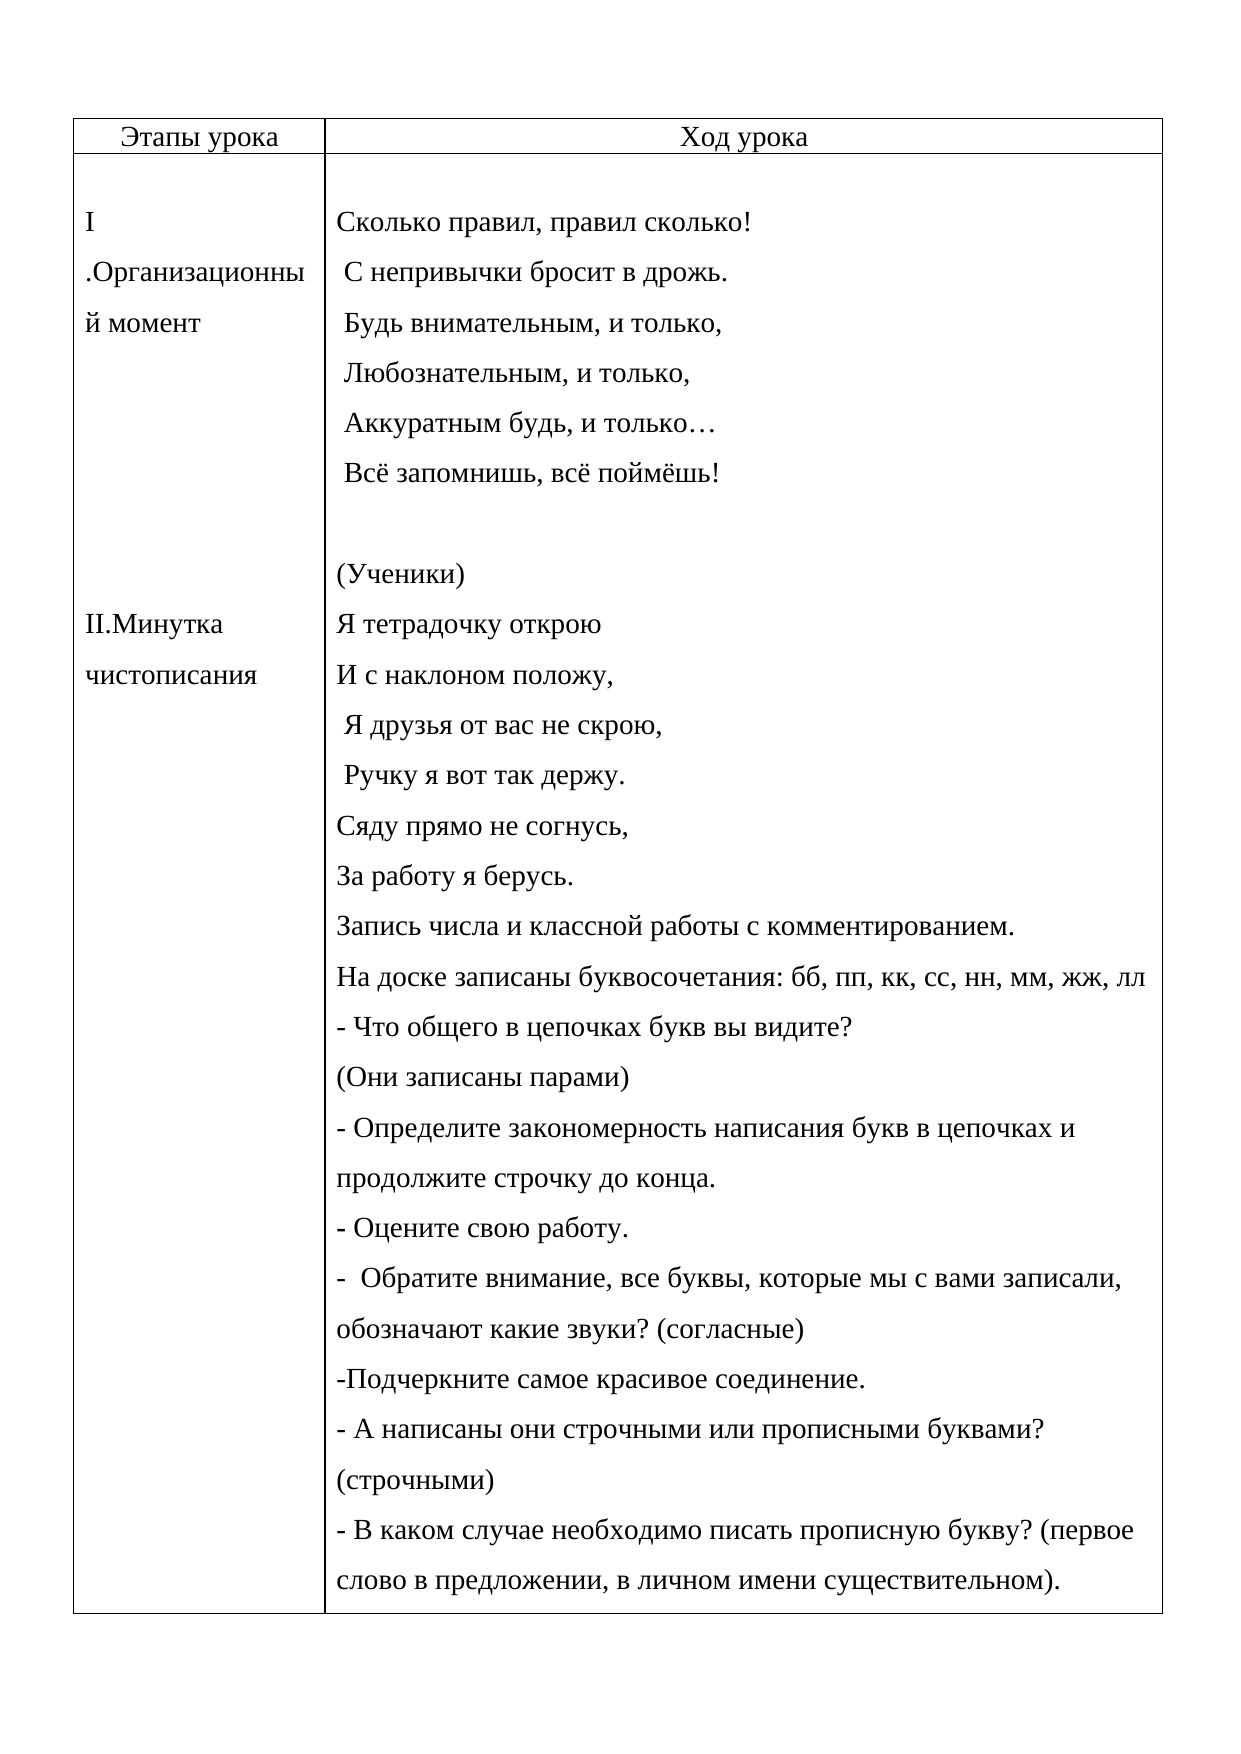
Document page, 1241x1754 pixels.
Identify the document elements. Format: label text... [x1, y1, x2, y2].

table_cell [326, 154, 1162, 1613]
table_header Этапы урока [74, 119, 324, 153]
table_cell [74, 154, 324, 1613]
table_header Ход урока [326, 119, 1162, 153]
